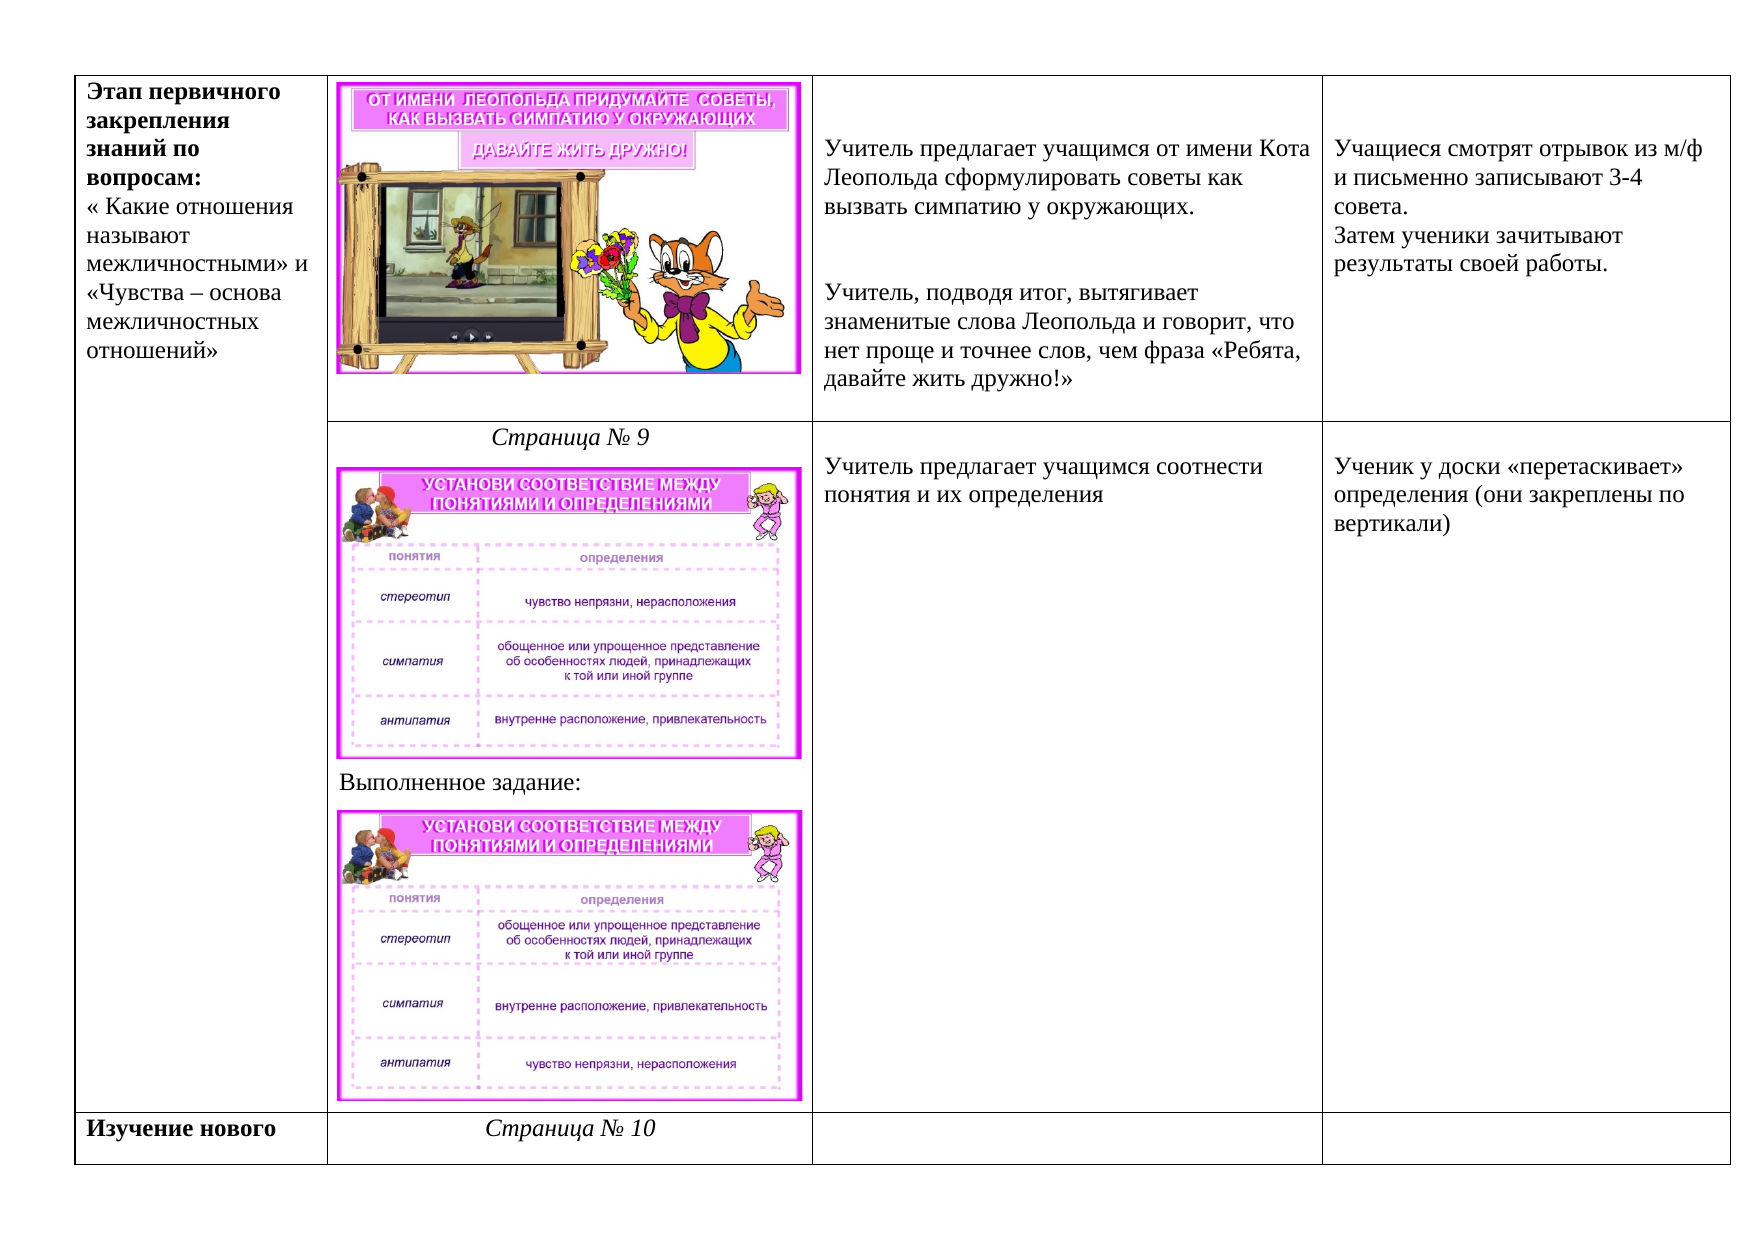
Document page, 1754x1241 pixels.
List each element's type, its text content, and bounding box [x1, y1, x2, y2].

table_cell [1323, 1113, 1730, 1164]
table_cell Учитель предлагает учащимся соотнести понятия и их определения [813, 422, 1322, 1112]
table_cell Страница № 9 Выполненное задание: [328, 422, 812, 1112]
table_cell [328, 1113, 812, 1164]
table_cell Страница № 8 [328, 76, 812, 421]
picture [336, 82, 802, 374]
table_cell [76, 1113, 327, 1164]
picture [336, 810, 803, 1101]
table_cell Учащиеся смотрят отрывок из м/ф и письменно записывают 3-4 совета. Затем ученики зачитывают результаты своей работы. [1323, 76, 1730, 421]
table_cell Этап первичного закрепления знаний по вопросам: « Какие отношения называют межличностными» и «Чувства – основа межличностных отношений» [76, 76, 327, 1112]
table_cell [813, 1113, 1322, 1164]
table_cell Учитель предлагает учащимся от имени Кота Леопольда сформулировать советы как вызвать симпатию у окружающих. Учитель, подводя итог, вытягивает знаменитые слова Леопольда и говорит, что нет проще и точнее слов, чем фраза «Ребята, давайте жить дружно!» [813, 76, 1322, 421]
picture [336, 467, 802, 759]
table_cell Ученик у доски «перетаскивает» определения (они закреплены по вертикали) [1323, 422, 1730, 1112]
